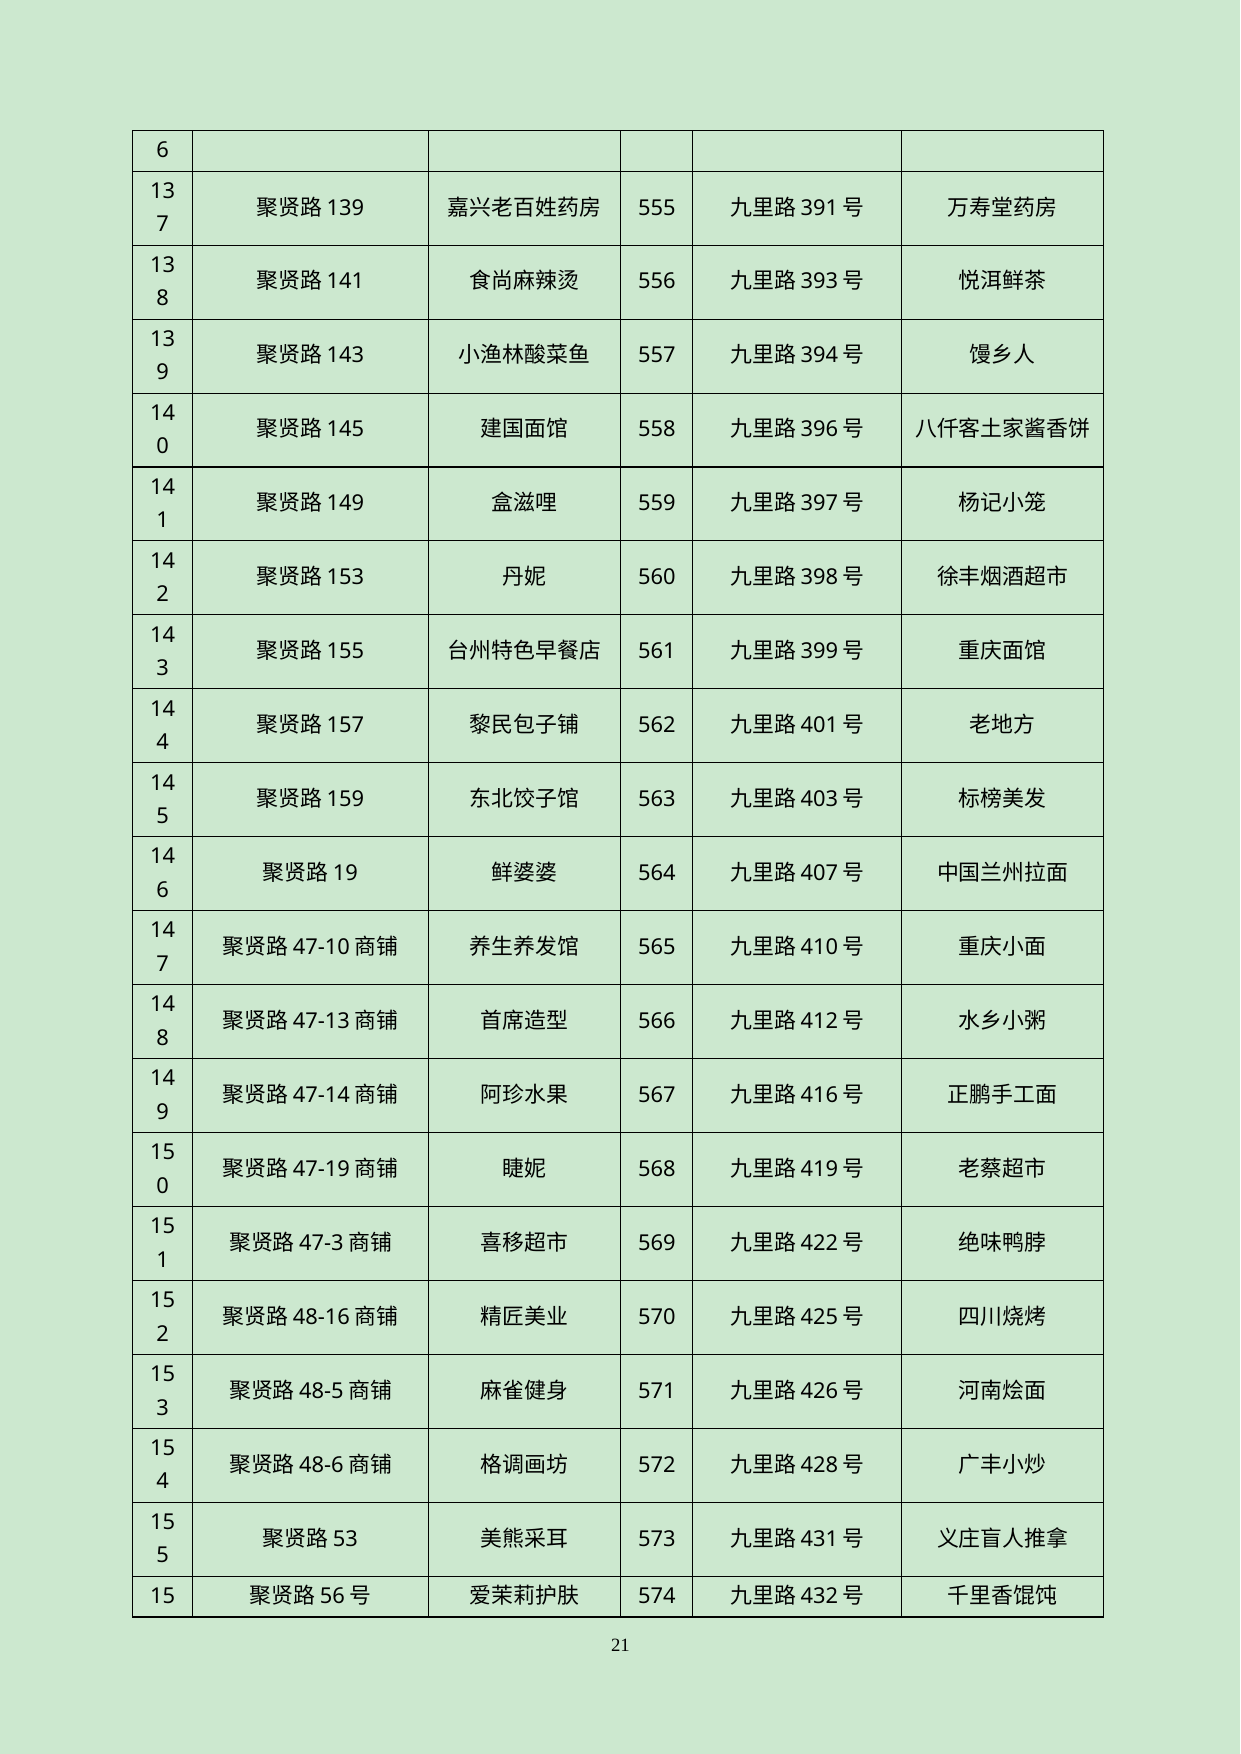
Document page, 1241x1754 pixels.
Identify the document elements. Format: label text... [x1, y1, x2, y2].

table_cell 聚贤路153 [193, 541, 428, 614]
table_cell 丹妮 [429, 541, 620, 614]
table_cell 564 [621, 837, 692, 910]
table_cell 九里路431号 [693, 1503, 901, 1576]
table_cell 麻雀健身 [429, 1355, 620, 1428]
table_cell 聚贤路56号 [193, 1577, 428, 1616]
table_cell 聚贤路48-5商铺 [193, 1355, 428, 1428]
table_cell 九里路426号 [693, 1355, 901, 1428]
table_cell 147 [133, 911, 192, 984]
table_cell 九里路407号 [693, 837, 901, 910]
table_cell 558 [621, 394, 692, 466]
table_cell 144 [133, 689, 192, 762]
table_cell 九里路412号 [693, 985, 901, 1058]
table_cell 重庆面馆 [902, 615, 1103, 688]
table_cell 睫妮 [429, 1133, 620, 1206]
table_cell 九里路428号 [693, 1429, 901, 1502]
table_cell 聚贤路53 [193, 1503, 428, 1576]
table_cell 聚贤路133 [193, 131, 428, 171]
table_cell 养生养发馆 [429, 911, 620, 984]
table_cell 555 [621, 172, 692, 244]
table_cell 九里路403号 [693, 763, 901, 836]
table_cell 美熊采耳 [429, 1503, 620, 1576]
table_cell 嘉兴老百姓药房 [429, 172, 620, 244]
table_cell 563 [621, 763, 692, 836]
table_cell 148 [133, 985, 192, 1058]
table_cell 153 [133, 1355, 192, 1428]
table_cell 九里路432号 [693, 1577, 901, 1616]
table_cell 137 [133, 172, 192, 244]
table_cell 141 [133, 468, 192, 540]
table_cell 九里路401号 [693, 689, 901, 762]
table_cell 九里路410号 [693, 911, 901, 984]
table_cell 146 [133, 837, 192, 910]
table_cell 徐丰烟酒超市 [902, 541, 1103, 614]
table_cell 574 [621, 1577, 692, 1616]
table_cell 悦洱鲜茶 [902, 246, 1103, 318]
table_cell 140 [133, 394, 192, 466]
table_cell 杨记小笼 [902, 468, 1103, 540]
table_cell 聚贤路47-3商铺 [193, 1207, 428, 1280]
table_cell 九里路393号 [693, 246, 901, 318]
table_cell 556 [621, 246, 692, 318]
table_cell 567 [621, 1059, 692, 1132]
table_cell 九里路419号 [693, 1133, 901, 1206]
table_cell 149 [133, 1059, 192, 1132]
table_cell 566 [621, 985, 692, 1058]
table_cell 聚贤路149 [193, 468, 428, 540]
table_cell 馒乡人 [902, 320, 1103, 392]
table_cell 九里路416号 [693, 1059, 901, 1132]
table_cell 聚贤路145 [193, 394, 428, 466]
table_cell 小渔林酸菜鱼 [429, 320, 620, 392]
table_cell 151 [133, 1207, 192, 1280]
table_cell 聚贤路159 [193, 763, 428, 836]
table_cell 聚贤路143 [193, 320, 428, 392]
table_cell 138 [133, 246, 192, 318]
table_cell 572 [621, 1429, 692, 1502]
table_cell 九里路396号 [693, 394, 901, 466]
table_cell 139 [133, 320, 192, 392]
table_cell 食尚麻辣烫 [429, 246, 620, 318]
table_cell 554 [621, 131, 692, 171]
table_cell 聚贤路47-19商铺 [193, 1133, 428, 1206]
table_cell 九里路397号 [693, 468, 901, 540]
table_cell 绝味鸭脖 [902, 1207, 1103, 1280]
table_cell 义庄盲人推拿 [902, 1503, 1103, 1576]
table_cell 正鹏手工面 [902, 1059, 1103, 1132]
table_cell 黎民包子铺 [429, 689, 620, 762]
table_cell 中国兰州拉面 [902, 837, 1103, 910]
table_cell 573 [621, 1503, 692, 1576]
table_cell 喜移超市 [429, 1207, 620, 1280]
table_cell 手工打面 [429, 131, 620, 171]
table_cell 千里香馄饨 [902, 1577, 1103, 1616]
table_cell 聚贤路48-6商铺 [193, 1429, 428, 1502]
table_cell 143 [133, 615, 192, 688]
table_cell 561 [621, 615, 692, 688]
table_cell 四川烧烤 [902, 1281, 1103, 1354]
table_cell 569 [621, 1207, 692, 1280]
table_cell 聚贤路157 [193, 689, 428, 762]
table_cell 聚贤路47-10商铺 [193, 911, 428, 984]
table_cell 155 [133, 1503, 192, 1576]
table_cell 聚贤路48-16商铺 [193, 1281, 428, 1354]
table_cell 156 [133, 1577, 192, 1616]
table_cell 鲜婆婆 [429, 837, 620, 910]
table_cell 广丰小炒 [902, 1429, 1103, 1502]
table_cell 九里路391号 [693, 172, 901, 244]
table_cell 152 [133, 1281, 192, 1354]
table_cell 聚贤路141 [193, 246, 428, 318]
table_cell 九里路422号 [693, 1207, 901, 1280]
table_cell 570 [621, 1281, 692, 1354]
table_cell 菜饭骨头汤 [902, 131, 1103, 171]
table_cell 九里路425号 [693, 1281, 901, 1354]
table_cell 571 [621, 1355, 692, 1428]
table_cell 聚贤路155 [193, 615, 428, 688]
table_cell 154 [133, 1429, 192, 1502]
table_cell 聚贤路139 [193, 172, 428, 244]
table_cell 九里路398号 [693, 541, 901, 614]
table_cell 老地方 [902, 689, 1103, 762]
table_cell 老蔡超市 [902, 1133, 1103, 1206]
table_cell 重庆小面 [902, 911, 1103, 984]
table_cell 聚贤路47-14商铺 [193, 1059, 428, 1132]
table_cell 台州特色早餐店 [429, 615, 620, 688]
table_cell 精匠美业 [429, 1281, 620, 1354]
table_cell 145 [133, 763, 192, 836]
table_cell 九里路394号 [693, 320, 901, 392]
table_cell 142 [133, 541, 192, 614]
table_cell 八仟客土家酱香饼 [902, 394, 1103, 466]
table_cell 万寿堂药房 [902, 172, 1103, 244]
table_cell 136 [133, 131, 192, 171]
table_cell 首席造型 [429, 985, 620, 1058]
table_cell 150 [133, 1133, 192, 1206]
table_cell 九里路390号 [693, 131, 901, 171]
table_cell 格调画坊 [429, 1429, 620, 1502]
table_cell 559 [621, 468, 692, 540]
table_cell 568 [621, 1133, 692, 1206]
table_cell 标榜美发 [902, 763, 1103, 836]
table_cell 水乡小粥 [902, 985, 1103, 1058]
table_cell 阿珍水果 [429, 1059, 620, 1132]
table_cell 建国面馆 [429, 394, 620, 466]
table_cell 560 [621, 541, 692, 614]
table_cell 河南烩面 [902, 1355, 1103, 1428]
table_cell 565 [621, 911, 692, 984]
table_cell 爱茉莉护肤 [429, 1577, 620, 1616]
table_cell 562 [621, 689, 692, 762]
table_cell 557 [621, 320, 692, 392]
table_cell 聚贤路47-13商铺 [193, 985, 428, 1058]
table_cell 盒滋哩 [429, 468, 620, 540]
table_cell 聚贤路19 [193, 837, 428, 910]
table_cell 东北饺子馆 [429, 763, 620, 836]
table_cell 九里路399号 [693, 615, 901, 688]
